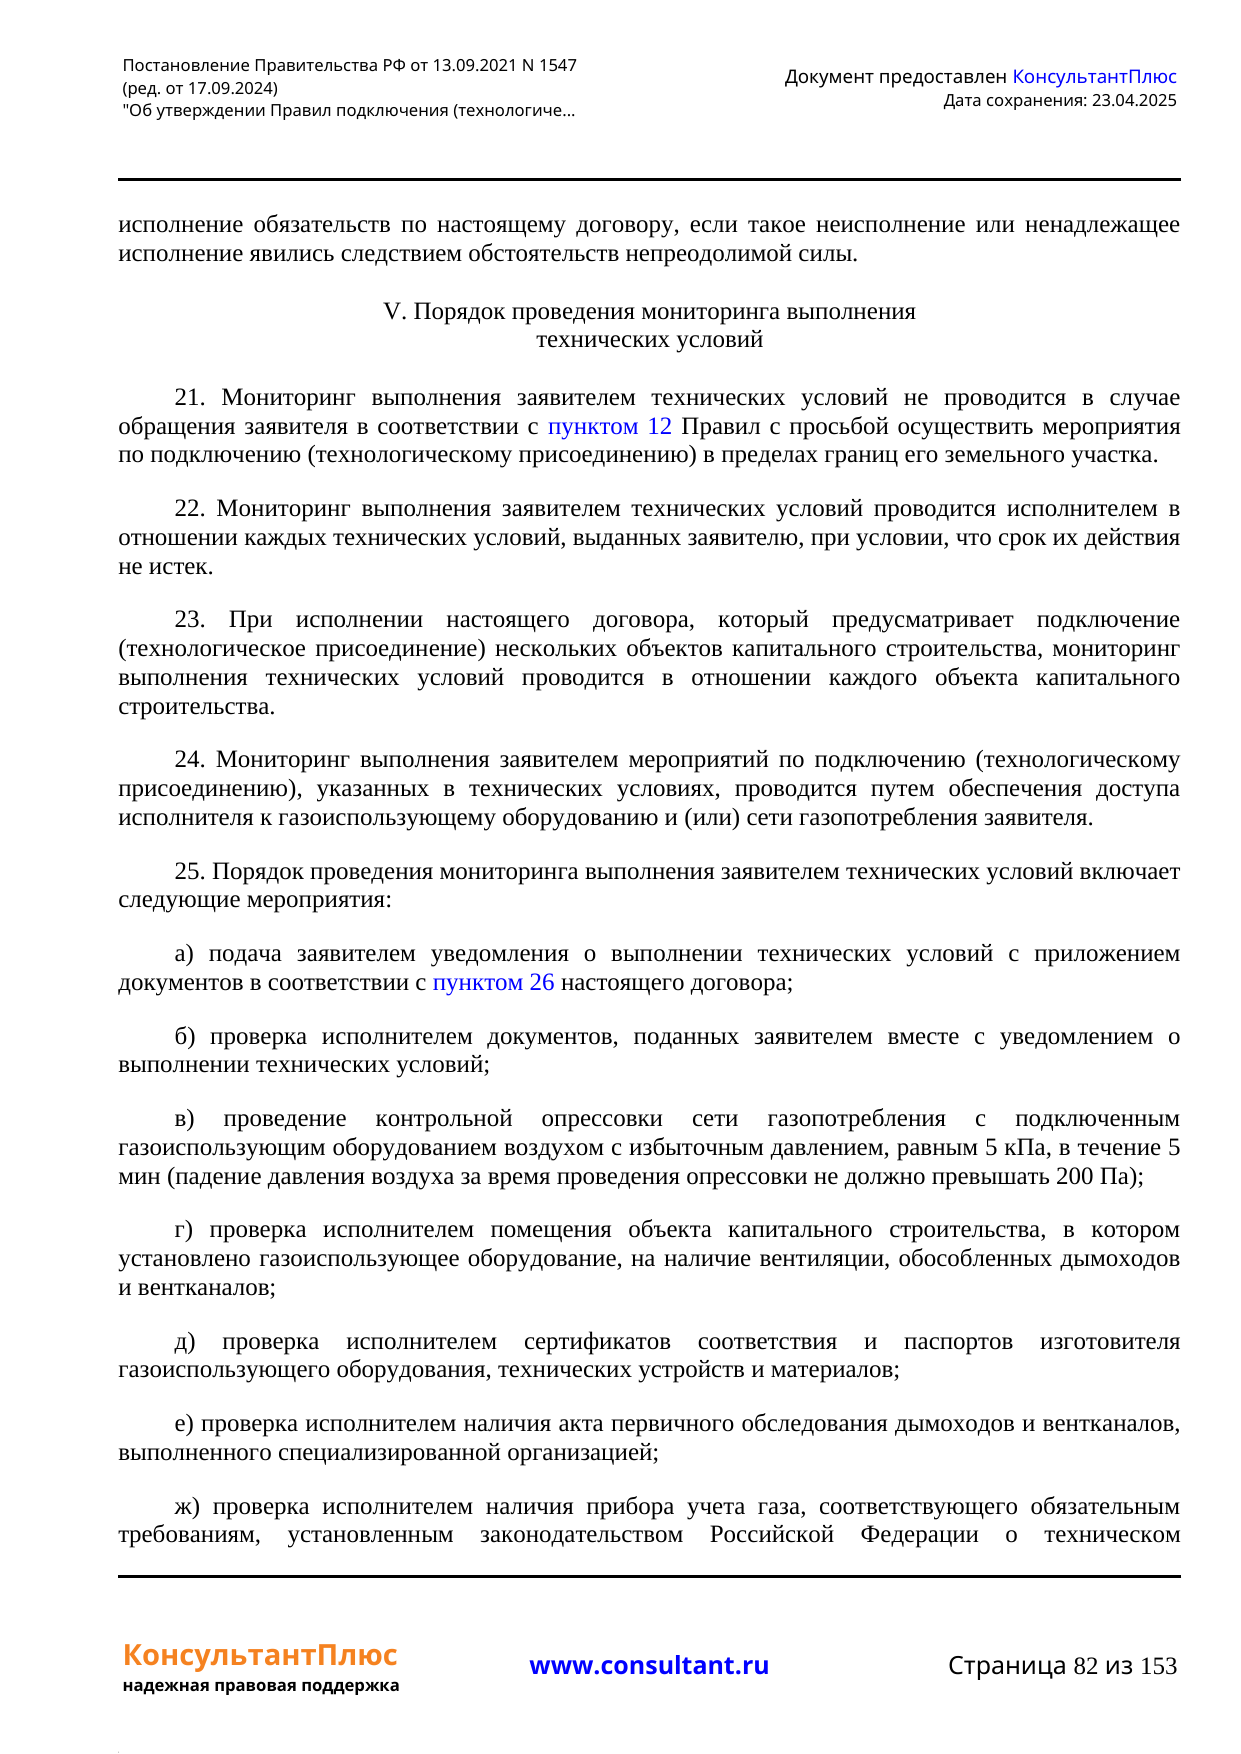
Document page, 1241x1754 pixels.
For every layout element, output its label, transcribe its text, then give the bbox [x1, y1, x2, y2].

text 23. При исполнении настоящего договора, который предусматривает подключение (технологическое присоединение) нескольких объектов капитального строительства, мониторинг выполнения технических условий проводится в отношении каждого объекта капитального строительства. [118, 604, 1181, 719]
text д) проверка исполнителем сертификатов соответствия и паспортов изготовителя газоиспользующего оборудования, технических устройств и материалов; [118, 1326, 1181, 1383]
text б) проверка исполнителем документов, поданных заявителем вместе с уведомлением о выполнении технических условий; [118, 1021, 1181, 1078]
text 24. Мониторинг выполнения заявителем мероприятий по подключению (технологическому присоединению), указанных в технических условиях, проводится путем обеспечения доступа исполнителя к газоиспользующему оборудованию и (или) сети газопотребления заявителя. [118, 744, 1181, 831]
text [118, 1491, 1181, 1548]
text г) проверка исполнителем помещения объекта капитального строительства, в котором установлено газоиспользующее оборудование, на наличие вентиляции, обособленных дымоходов и вентканалов; [118, 1214, 1181, 1301]
text V. Порядок проведения мониторинга выполнения [118, 296, 1181, 324]
text е) проверка исполнителем наличия акта первичного обследования дымоходов и вентканалов, выполненного специализированной организацией; [118, 1408, 1181, 1466]
text 21. Мониторинг выполнения заявителем технических условий не проводится в случае обращения заявителя в соответствии с пунктом 12 Правил с просьбой осуществить мероприятия по подключению (технологическому присоединению) в пределах границ его земельного участка. [118, 382, 1181, 468]
text технических условий [118, 324, 1181, 353]
text а) подача заявителем уведомления о выполнении технических условий с приложением документов в соответствии с пунктом 26 настоящего договора; [118, 938, 1181, 996]
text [118, 209, 1181, 267]
text 22. Мониторинг выполнения заявителем технических условий проводится исполнителем в отношении каждых технических условий, выданных заявителю, при условии, что срок их действия не истек. [118, 493, 1181, 579]
text в) проведение контрольной опрессовки сети газопотребления с подключенным газоиспользующим оборудованием воздухом с избыточным давлением, равным 5 кПа, в течение 5 мин (падение давления воздуха за время проведения опрессовки не должно превышать 200 Па); [118, 1103, 1181, 1189]
text 25. Порядок проведения мониторинга выполнения заявителем технических условий включает следующие мероприятия: [118, 856, 1181, 913]
